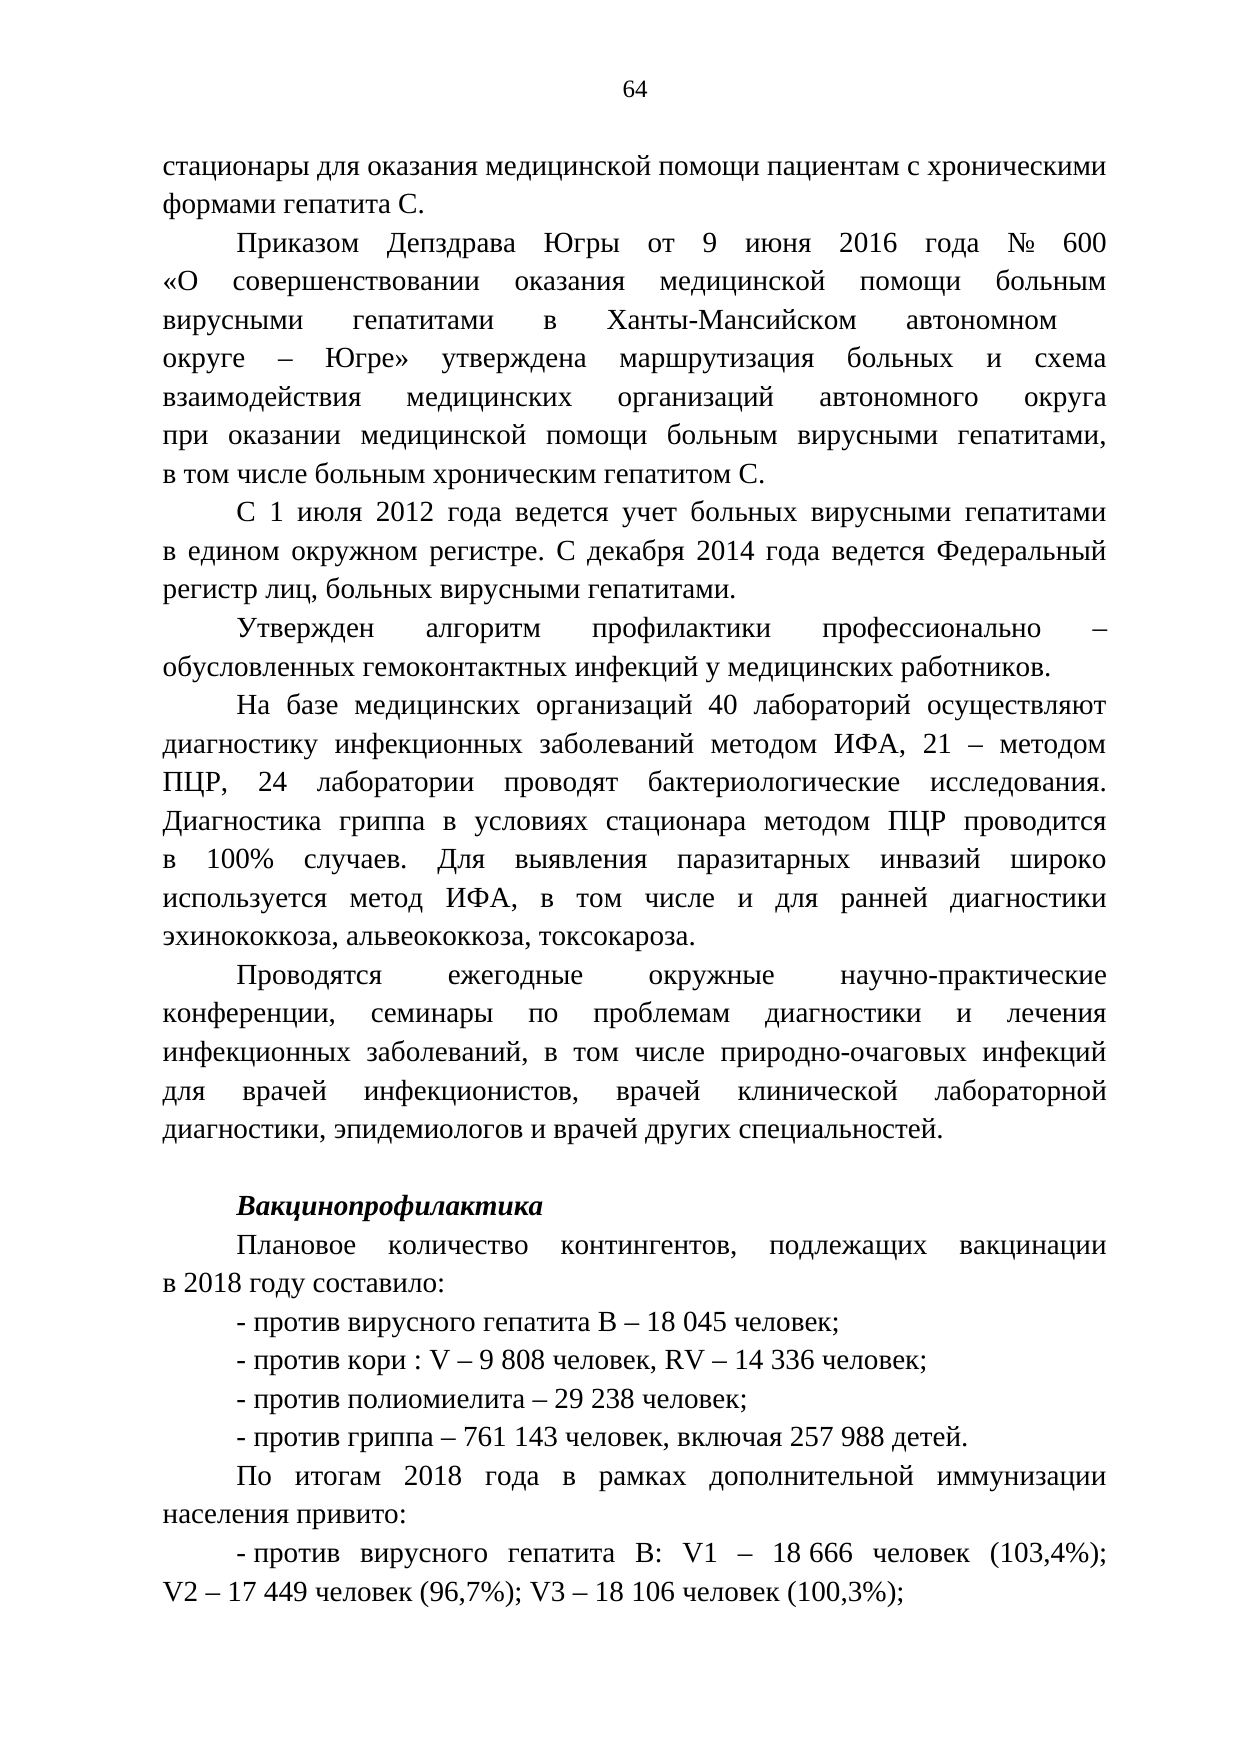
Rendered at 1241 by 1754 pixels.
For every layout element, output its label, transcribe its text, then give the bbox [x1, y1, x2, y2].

text Проводятся ежегодные окружные научно-практические конференции, семинары по проблемам диагностики и лечения инфекционных заболеваний, в том числе природно-очаговых инфекций для врачей инфекционистов, врачей клинической лабораторной диагностики, эпидемиологов и врачей других специальностей. [162, 957, 1107, 1145]
text Вакцинопрофилактика [162, 1188, 1107, 1222]
text - против кори : V – 9 808 человек, RV – 14 336 человек; [162, 1342, 1107, 1376]
text По итогам 2018 года в рамках дополнительной иммунизации населения привито: [162, 1458, 1107, 1530]
text Плановое количество контингентов, подлежащих вакцинации в 2018 году составило: [162, 1227, 1107, 1299]
text На базе медицинских организаций 40 лабораторий осуществляют диагностику инфекционных заболеваний методом ИФА, 21 – методом ПЦР, 24 лаборатории проводят бактериологические исследования. Диагностика гриппа в условиях стационара методом ПЦР проводится в 100% случаев. Для выявления паразитарных инвазий широко используется метод ИФА, в том числе и для ранней диагностики эхинококкоза, альвеококкоза, токсокароза. [162, 687, 1107, 952]
text Утвержден алгоритм профилактики профессионально – обусловленных гемоконтактных инфекций у медицинских работников. [162, 610, 1107, 682]
text - против полиомиелита – 29 238 человек; [162, 1381, 1107, 1414]
text - против гриппа – 761 143 человек, включая 257 988 детей. [162, 1419, 1107, 1453]
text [162, 148, 1107, 220]
text Приказом Депздрава Югры от 9 июня 2016 года № 600 «О совершенствовании оказания медицинской помощи больным вирусными гепатитами в Ханты-Мансийском автономном округе – Югре» утверждена маршрутизация больных и схема взаимодействия медицинских организаций автономного округа при оказании медицинской помощи больным вирусными гепатитами, в том числе больным хроническим гепатитом С. [162, 225, 1107, 489]
text С 1 июля 2012 года ведется учет больных вирусными гепатитами в едином окружном регистре. С декабря 2014 года ведется Федеральный регистр лиц, больных вирусными гепатитами. [162, 494, 1107, 605]
text - против вирусного гепатита В – 18 045 человек; [162, 1304, 1107, 1337]
text - против вирусного гепатита В: V1 – 18 666 человек (103,4%); V2 – 17 449 человек (96,7%); V3 – 18 106 человек (100,3%); [162, 1535, 1107, 1607]
